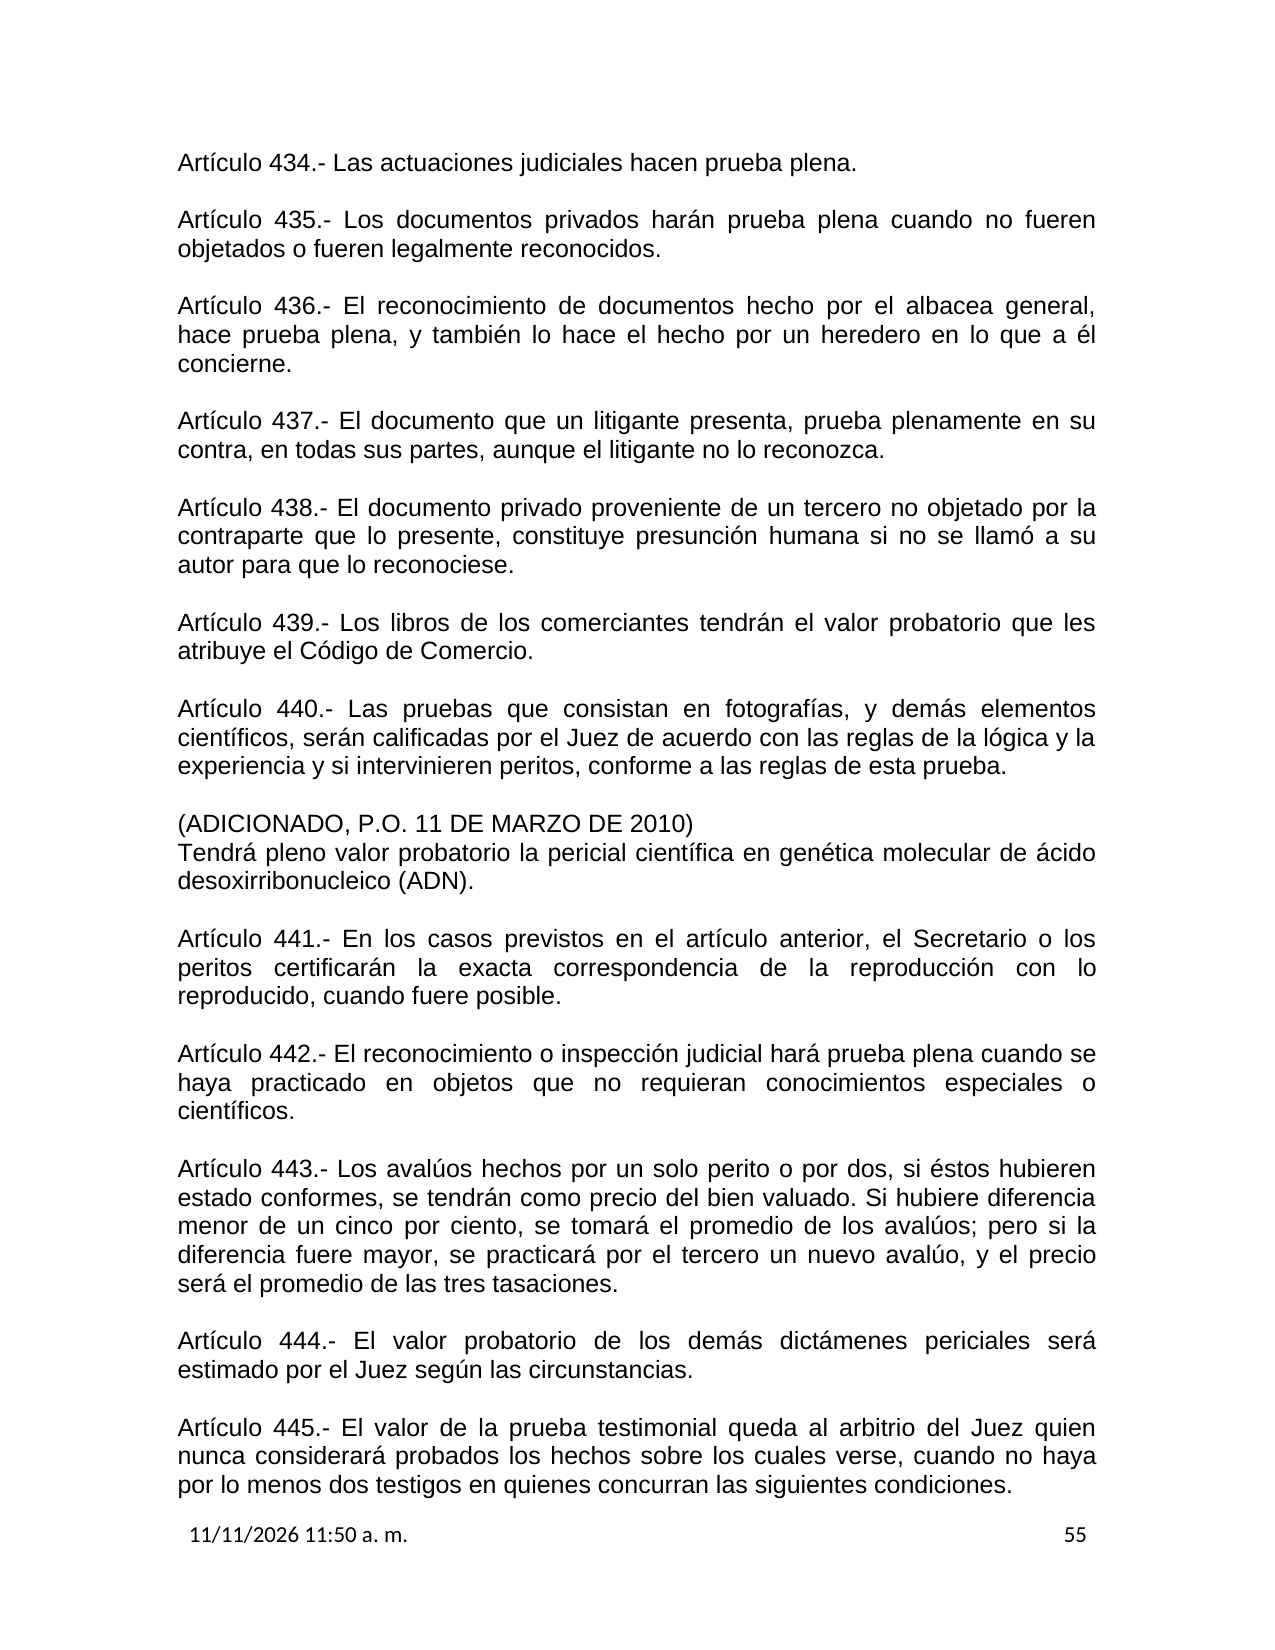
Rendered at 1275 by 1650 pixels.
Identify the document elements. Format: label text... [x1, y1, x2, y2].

text Tendrá pleno valor probatorio la pericial científica en genética molecular de ácido desoxirribonucleico (ADN). [177, 838, 1098, 895]
text Artículo 445.- El valor de la prueba testimonial queda al arbitrio del Juez quien nunca considerará probados los hechos sobre los cuales verse, cuando no haya por lo menos dos testigos en quienes concurran las siguientes condiciones. [177, 1413, 1098, 1499]
text Artículo 443.- Los avalúos hechos por un solo perito o por dos, si éstos hubieren estado conformes, se tendrán como precio del bien valuado. Si hubiere diferencia menor de un cinco por ciento, se tomará el promedio de los avalúos; pero si la diferencia fuere mayor, se practicará por el tercero un nuevo avalúo, y el precio será el promedio de las tres tasaciones. [177, 1154, 1098, 1298]
text Artículo 435.- Los documentos privados harán prueba plena cuando no fueren objetados o fueren legalmente reconocidos. [177, 205, 1098, 263]
text Artículo 437.- El documento que un litigante presenta, prueba plenamente en su contra, en todas sus partes, aunque el litigante no lo reconozca. [177, 406, 1098, 464]
text (ADICIONADO, P.O. 11 DE MARZO DE 2010) [177, 809, 1098, 838]
text Artículo 434.- Las actuaciones judiciales hacen prueba plena. [177, 148, 1098, 176]
text Artículo 436.- El reconocimiento de documentos hecho por el albacea general, hace prueba plena, y también lo hace el hecho por un heredero en lo que a él concierne. [177, 291, 1098, 378]
text Artículo 438.- El documento privado proveniente de un tercero no objetado por la contraparte que lo presente, constituye presunción humana si no se llamó a su autor para que lo reconociese. [177, 493, 1098, 579]
text Artículo 441.- En los casos previstos en el artículo anterior, el Secretario o los peritos certificarán la exacta correspondencia de la reproducción con lo reproducido, cuando fuere posible. [177, 924, 1098, 1010]
text Artículo 440.- Las pruebas que consistan en fotografías, y demás elementos científicos, serán calificadas por el Juez de acuerdo con las reglas de la lógica y la experiencia y si intervinieren peritos, conforme a las reglas de esta prueba. [177, 694, 1098, 780]
text Artículo 444.- El valor probatorio de los demás dictámenes periciales será estimado por el Juez según las circunstancias. [177, 1326, 1098, 1384]
text Artículo 439.- Los libros de los comerciantes tendrán el valor probatorio que les atribuye el Código de Comercio. [177, 608, 1098, 665]
text Artículo 442.- El reconocimiento o inspección judicial hará prueba plena cuando se haya practicado en objetos que no requieran conocimientos especiales o científicos. [177, 1039, 1098, 1125]
